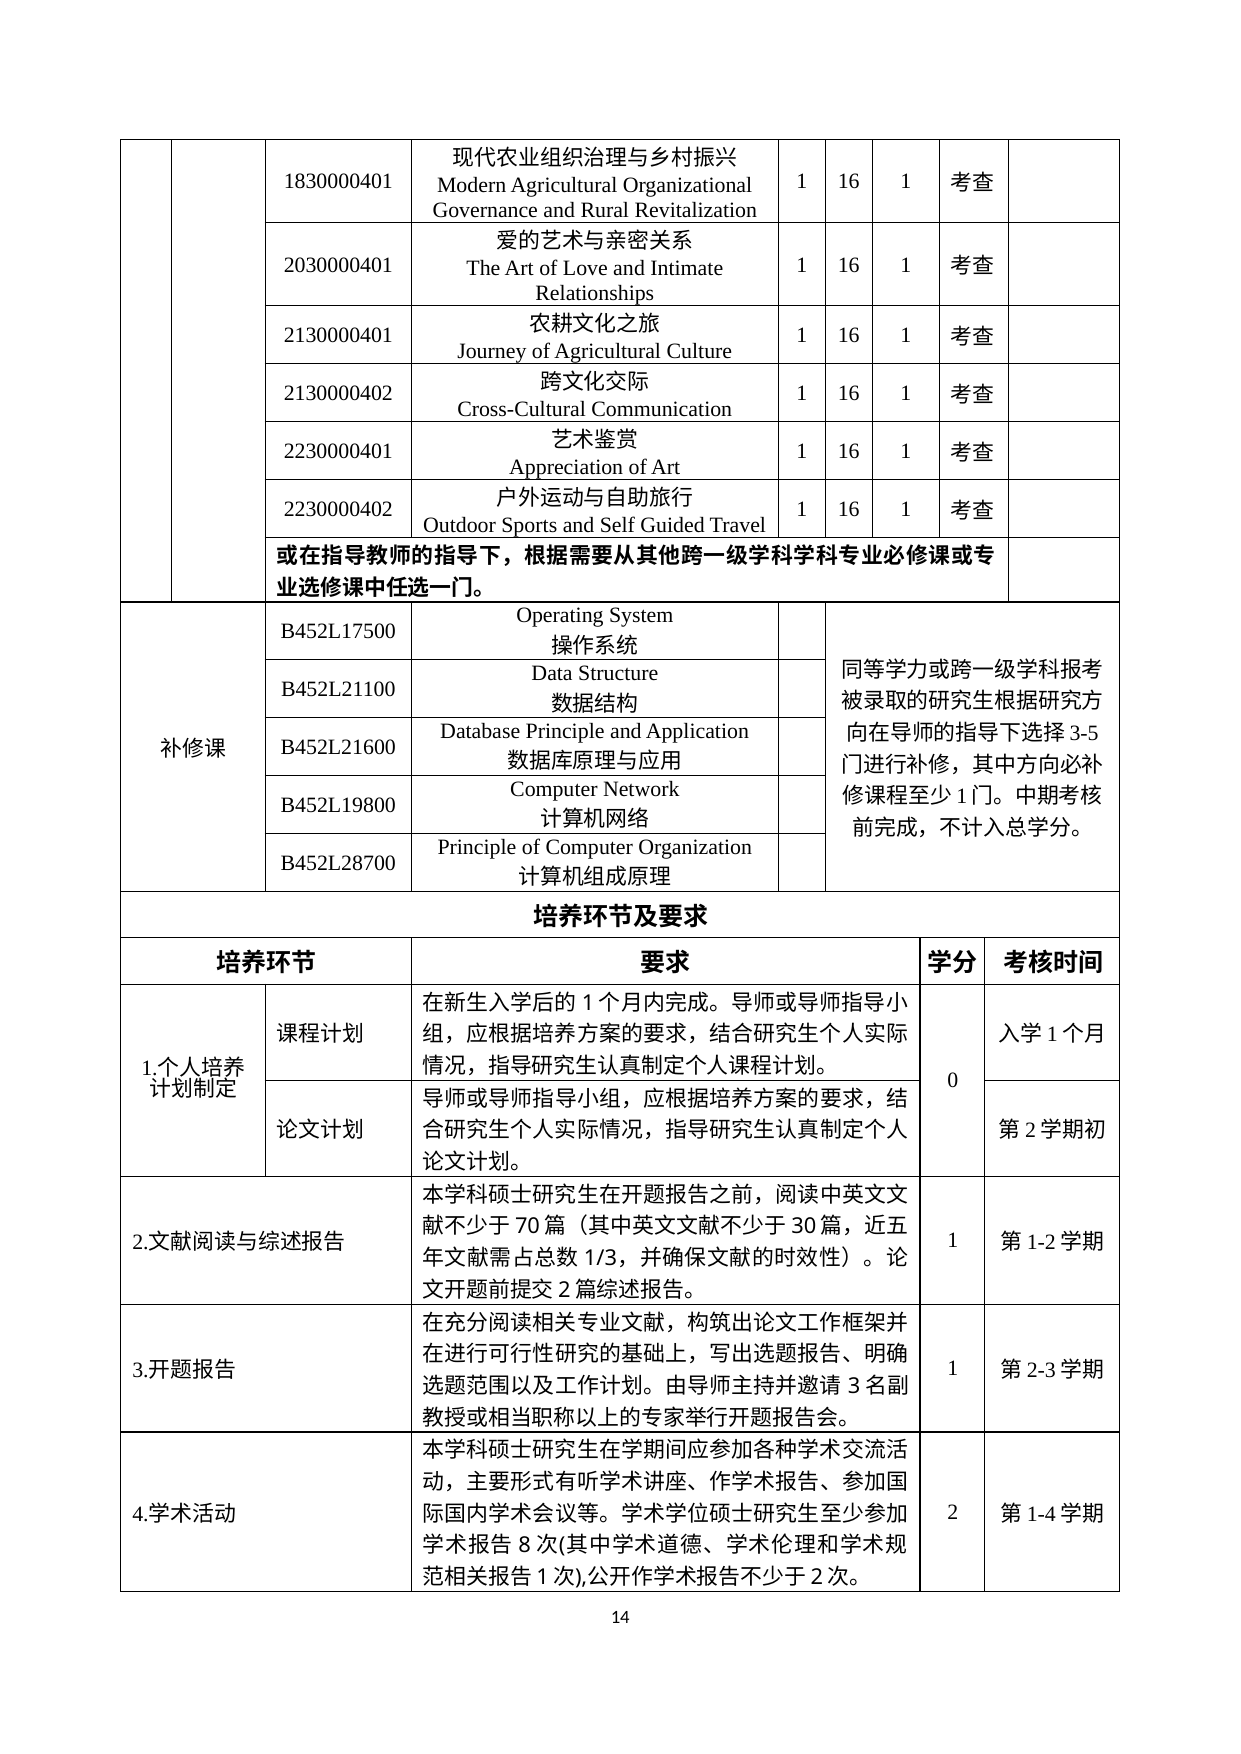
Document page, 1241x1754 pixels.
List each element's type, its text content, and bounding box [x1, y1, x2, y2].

table_cell B452L21600 [266, 718, 411, 775]
table_cell 16 [826, 480, 872, 537]
table_cell 第2-3学期 [985, 1305, 1119, 1431]
table_cell 户外运动与自助旅行 Outdoor Sports and Self Guided Travel [412, 480, 778, 537]
table_cell 16 [826, 223, 872, 305]
table_cell 1 [873, 223, 939, 305]
table_cell 1 [873, 140, 939, 222]
table_cell 爱的艺术与亲密关系 The Art of Love and Intimate Relationships [412, 223, 778, 305]
table_cell 1 [873, 422, 939, 479]
table_cell 2130000402 [266, 364, 411, 421]
table_cell 第2学期初 [985, 1081, 1119, 1176]
table_cell 2 [921, 1433, 984, 1591]
table_cell 2130000401 [266, 306, 411, 363]
table_cell 入学1个月 [985, 985, 1119, 1079]
table_cell [1009, 422, 1119, 479]
table_cell 2230000402 [266, 480, 411, 537]
table_cell 在新生入学后的1个月内完成。导师或导师指导小组，应根据培养方案的要求，结合研究生个人实际情况，指导研究生认真制定个人课程计划。 [412, 985, 919, 1079]
table_cell 培养环节 [121, 938, 411, 983]
table_cell 考核时间 [985, 938, 1119, 983]
table_cell [779, 718, 825, 775]
table_cell 0 [921, 985, 984, 1176]
table_cell 论文计划 [266, 1081, 411, 1176]
table_cell 1.个人培养计划制定 [121, 985, 265, 1176]
table_cell 1 [921, 1305, 984, 1431]
table_cell Operating System 操作系统 [412, 603, 778, 659]
table_cell 16 [826, 140, 872, 222]
table_cell 1 [873, 480, 939, 537]
table_cell 16 [826, 422, 872, 479]
table_cell 考查 [940, 422, 1008, 479]
table_cell 培养环节及要求 [121, 892, 1119, 937]
table_cell 现代农业组织治理与乡村振兴 Modern Agricultural Organizational Governance and Rural Revitalization [412, 140, 778, 222]
table_cell [779, 834, 825, 891]
table_cell 1 [779, 140, 825, 222]
table_cell 课程计划 [266, 985, 411, 1079]
table_cell [1009, 480, 1119, 537]
table_cell 1 [779, 223, 825, 305]
table_cell [779, 776, 825, 833]
table_cell 1 [779, 422, 825, 479]
table_cell 2030000401 [266, 223, 411, 305]
table_cell 本学科硕士研究生在学期间应参加各种学术交流活动，主要形式有听学术讲座、作学术报告、参加国际国内学术会议等。学术学位硕士研究生至少参加学术报告8次(其中学术道德、学术伦理和学术规范相关报告1次),公开作学术报告不少于2次。 [412, 1433, 919, 1591]
table_cell B452L17500 [266, 603, 411, 659]
table_cell 跨文化交际 Cross-Cultural Communication [412, 364, 778, 421]
table_cell 导师或导师指导小组，应根据培养方案的要求，结合研究生个人实际情况，指导研究生认真制定个人论文计划。 [412, 1081, 919, 1176]
table_cell 1 [779, 480, 825, 537]
table_cell B452L28700 [266, 834, 411, 891]
table_cell Principle of Computer Organization 计算机组成原理 [412, 834, 778, 891]
table_cell B452L21100 [266, 660, 411, 717]
table_cell [1009, 364, 1119, 421]
table_cell Computer Network 计算机网络 [412, 776, 778, 833]
table_cell [779, 660, 825, 717]
table_cell Database Principle and Application 数据库原理与应用 [412, 718, 778, 775]
table_cell 2230000401 [266, 422, 411, 479]
table_cell 第1-2学期 [985, 1177, 1119, 1304]
table_cell B452L19800 [266, 776, 411, 833]
table_cell 16 [826, 306, 872, 363]
table_cell 考查 [940, 223, 1008, 305]
table_cell [779, 603, 825, 659]
table_cell 或在指导教师的指导下，根据需要从其他跨一级学科学科专业必修课或专业选修课中任选一门。 [266, 538, 1008, 601]
table_cell 艺术鉴赏 Appreciation of Art [412, 422, 778, 479]
table_cell 2.文献阅读与综述报告 [121, 1177, 411, 1304]
table_cell [1009, 538, 1119, 601]
table_cell 1 [779, 364, 825, 421]
table_cell 考查 [940, 364, 1008, 421]
table_cell [1009, 140, 1119, 222]
table_cell 3.开题报告 [121, 1305, 411, 1431]
table_cell 1830000401 [266, 140, 411, 222]
table_cell 1 [873, 364, 939, 421]
table_cell 考查 [940, 480, 1008, 537]
table_cell 在充分阅读相关专业文献，构筑出论文工作框架并在进行可行性研究的基础上，写出选题报告、明确选题范围以及工作计划。由导师主持并邀请3名副教授或相当职称以上的专家举行开题报告会。 [412, 1305, 919, 1431]
table_cell 第1-4学期 [985, 1433, 1119, 1591]
table_cell 要求 [412, 938, 919, 983]
table_cell 学分 [921, 938, 984, 983]
table_cell 16 [826, 364, 872, 421]
table_cell 同等学力或跨一级学科报考被录取的研究生根据研究方向在导师的指导下选择3-5门进行补修，其中方向必补修课程至少1门。中期考核前完成，不计入总学分。 [826, 603, 1119, 891]
table_cell Data Structure 数据结构 [412, 660, 778, 717]
table_cell 本学科硕士研究生在开题报告之前，阅读中英文文献不少于70篇（其中英文文献不少于30篇，近五年文献需占总数1/3，并确保文献的时效性）。论文开题前提交2篇综述报告。 [412, 1177, 919, 1304]
table_cell 考查 [940, 140, 1008, 222]
table_cell [1009, 306, 1119, 363]
table_cell 农耕文化之旅 Journey of Agricultural Culture [412, 306, 778, 363]
table_cell 4.学术活动 [121, 1433, 411, 1591]
table_cell 1 [779, 306, 825, 363]
table_cell 1 [873, 306, 939, 363]
table_cell 考查 [940, 306, 1008, 363]
table_cell 1 [921, 1177, 984, 1304]
table_cell 补修课 [121, 603, 265, 891]
table_cell [1009, 223, 1119, 305]
